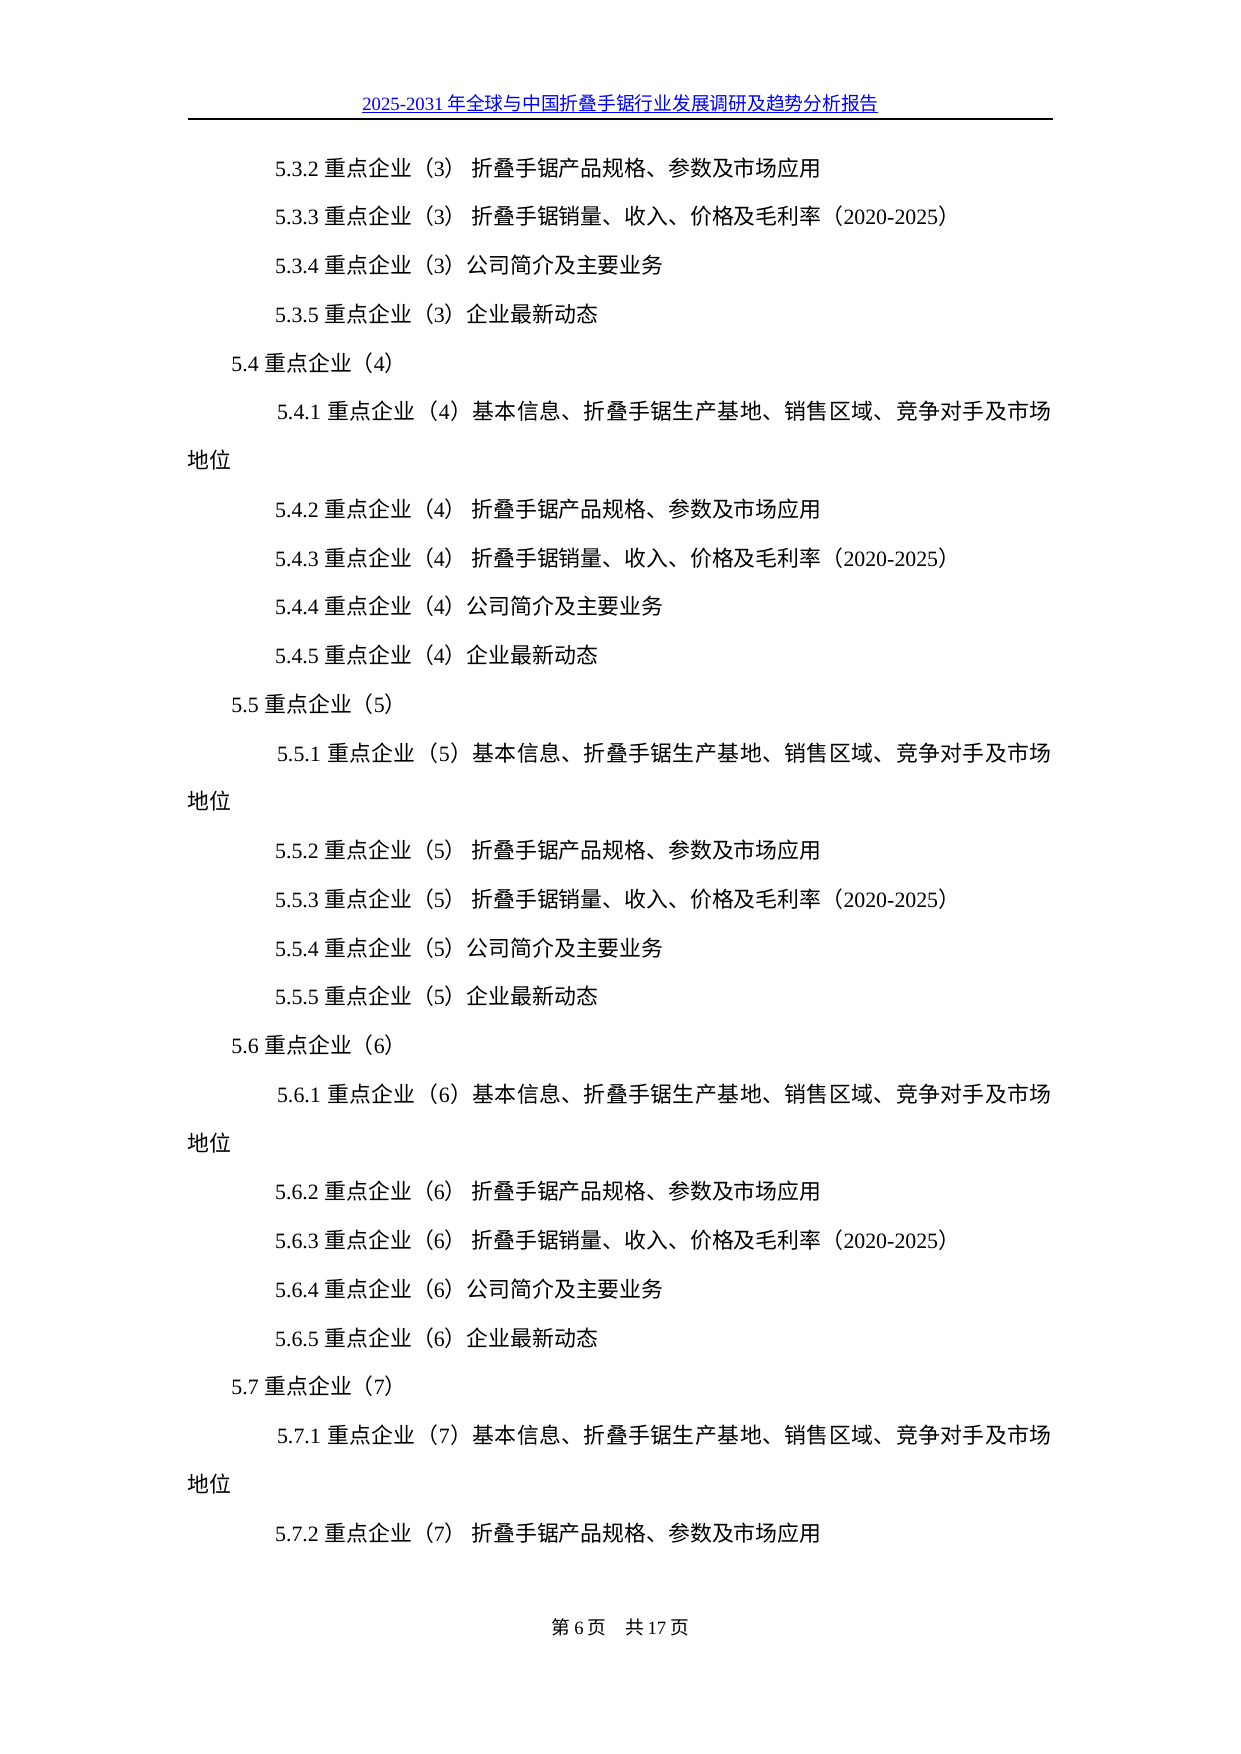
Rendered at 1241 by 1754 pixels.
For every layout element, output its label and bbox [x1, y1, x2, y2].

text [187, 150, 1053, 1548]
